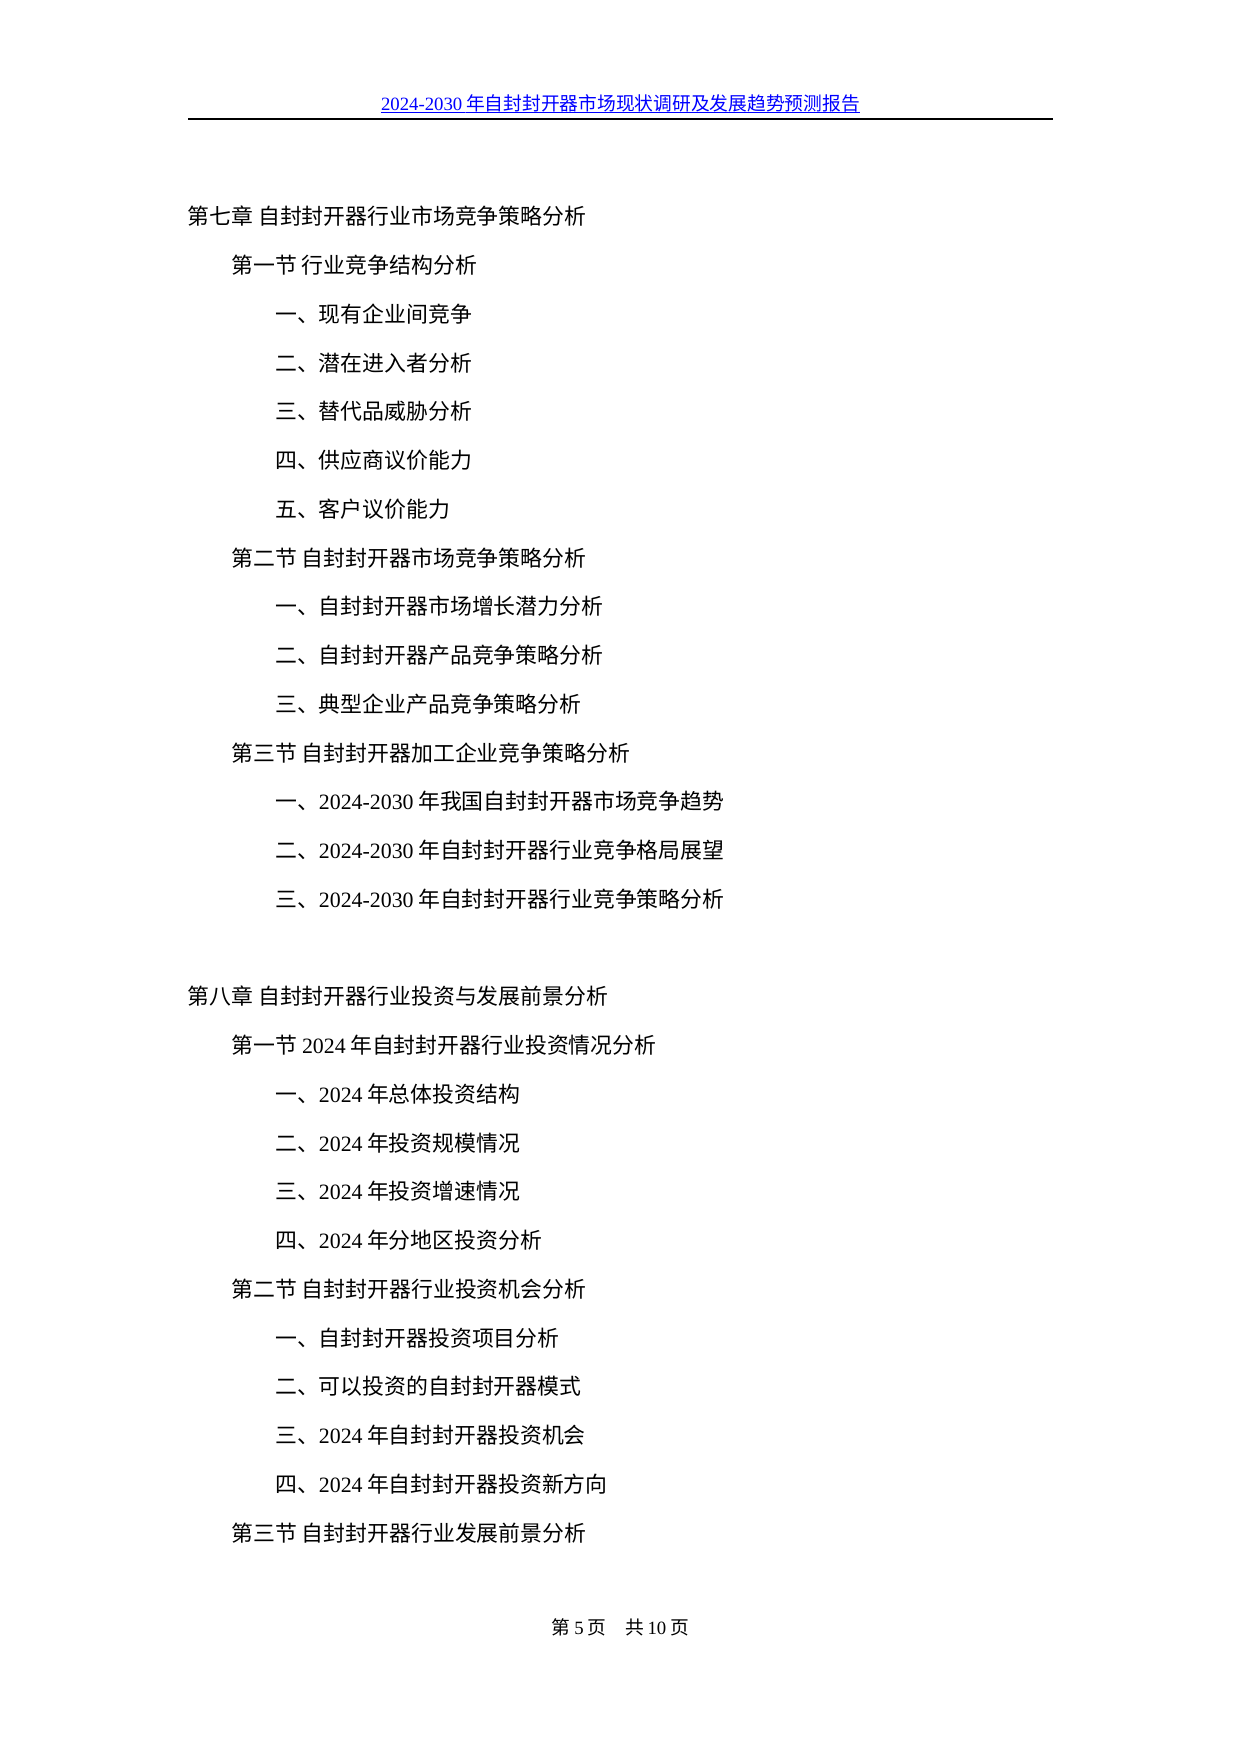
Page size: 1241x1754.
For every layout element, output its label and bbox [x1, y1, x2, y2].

text [187, 150, 1053, 1548]
